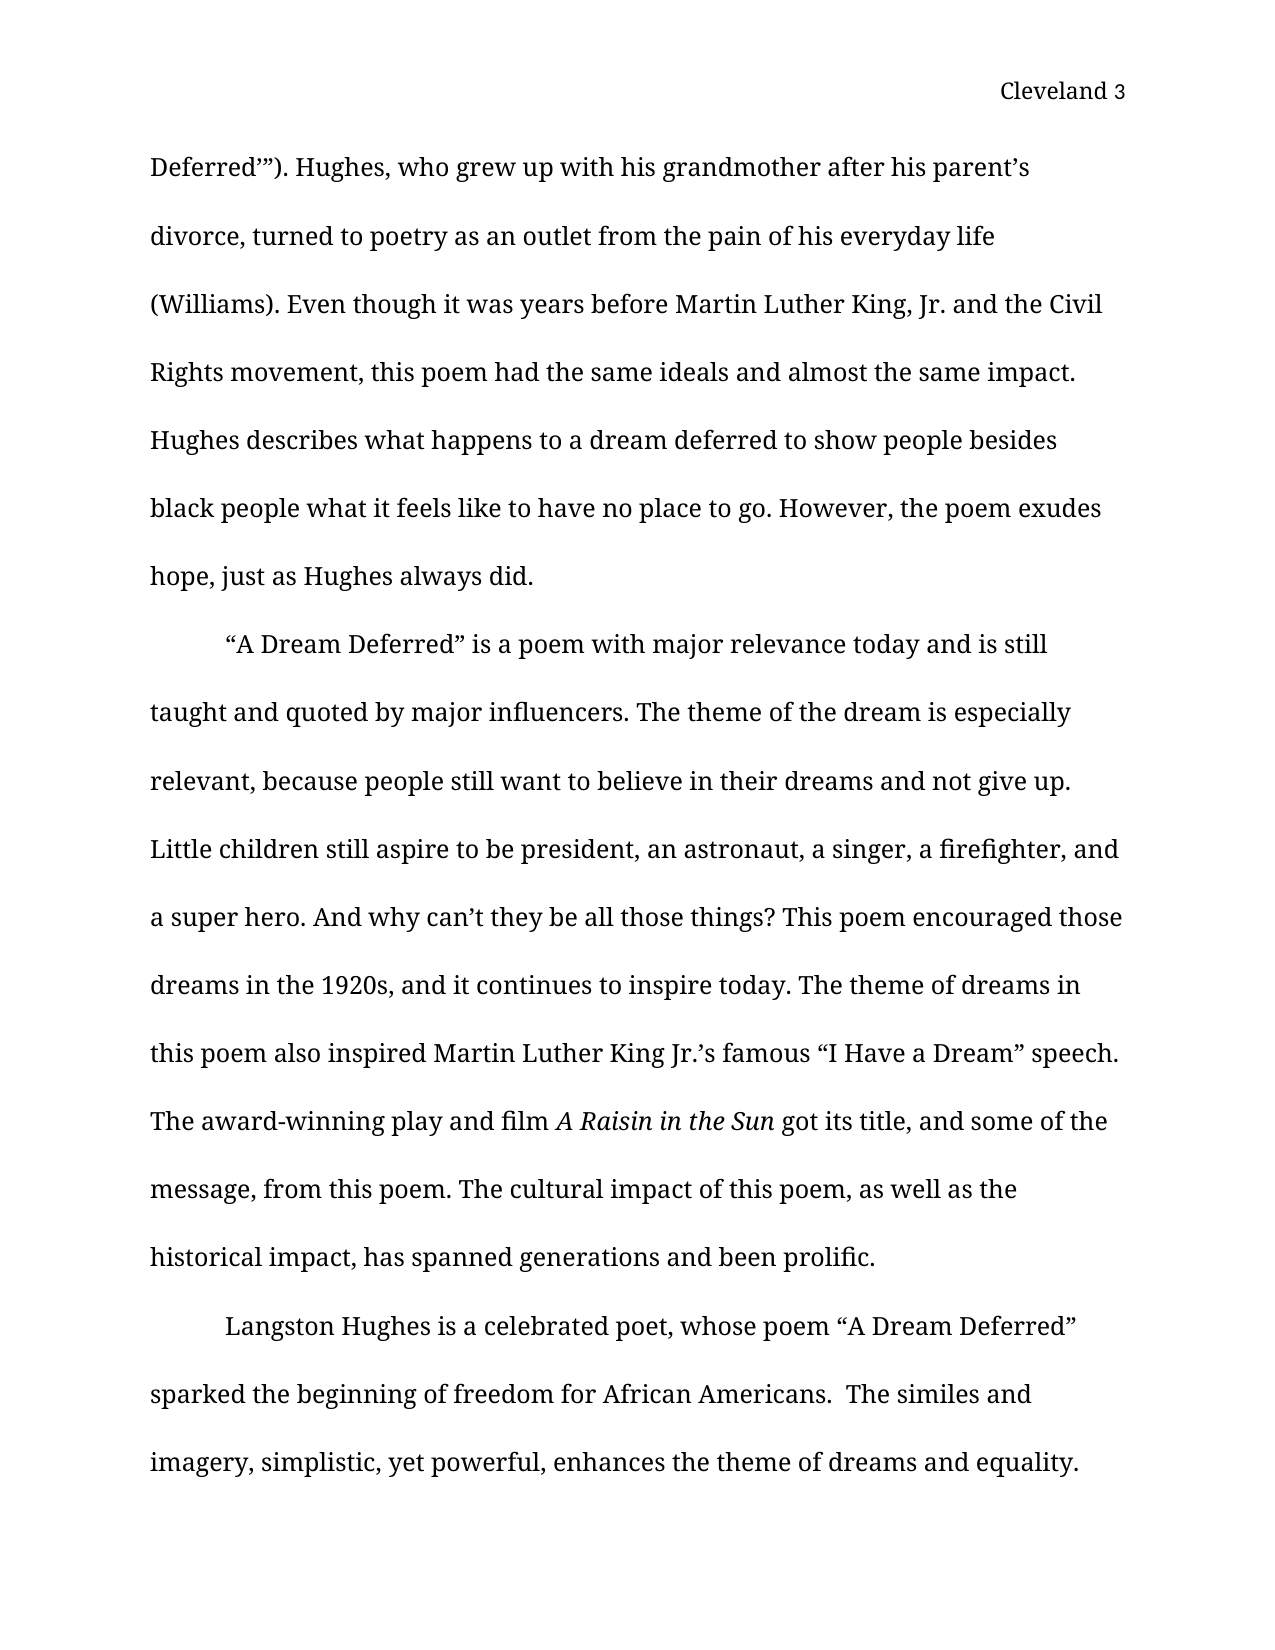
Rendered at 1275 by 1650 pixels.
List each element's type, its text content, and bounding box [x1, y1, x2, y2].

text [150, 150, 1125, 593]
text “A Dream Deferred” is a poem with major relevance today and is still taught and quoted by major influencers. The theme of the dream is especially relevant, because people still want to believe in their dreams and not give up. Little children still aspire to be president, an astronaut, a singer, a firefighter, and a super hero. And why can’t they be all those things? This poem encouraged those dreams in the 1920s, and it continues to inspire today. The theme of dreams in this poem also inspired Martin Luther King Jr.’s famous “I Have a Dream” speech. The award-winning play and film A Raisin in the Sun got its title, and some of the message, from this poem. The cultural impact of this poem, as well as the historical impact, has spanned generations and been prolific. [150, 627, 1125, 1274]
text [150, 1308, 1125, 1478]
